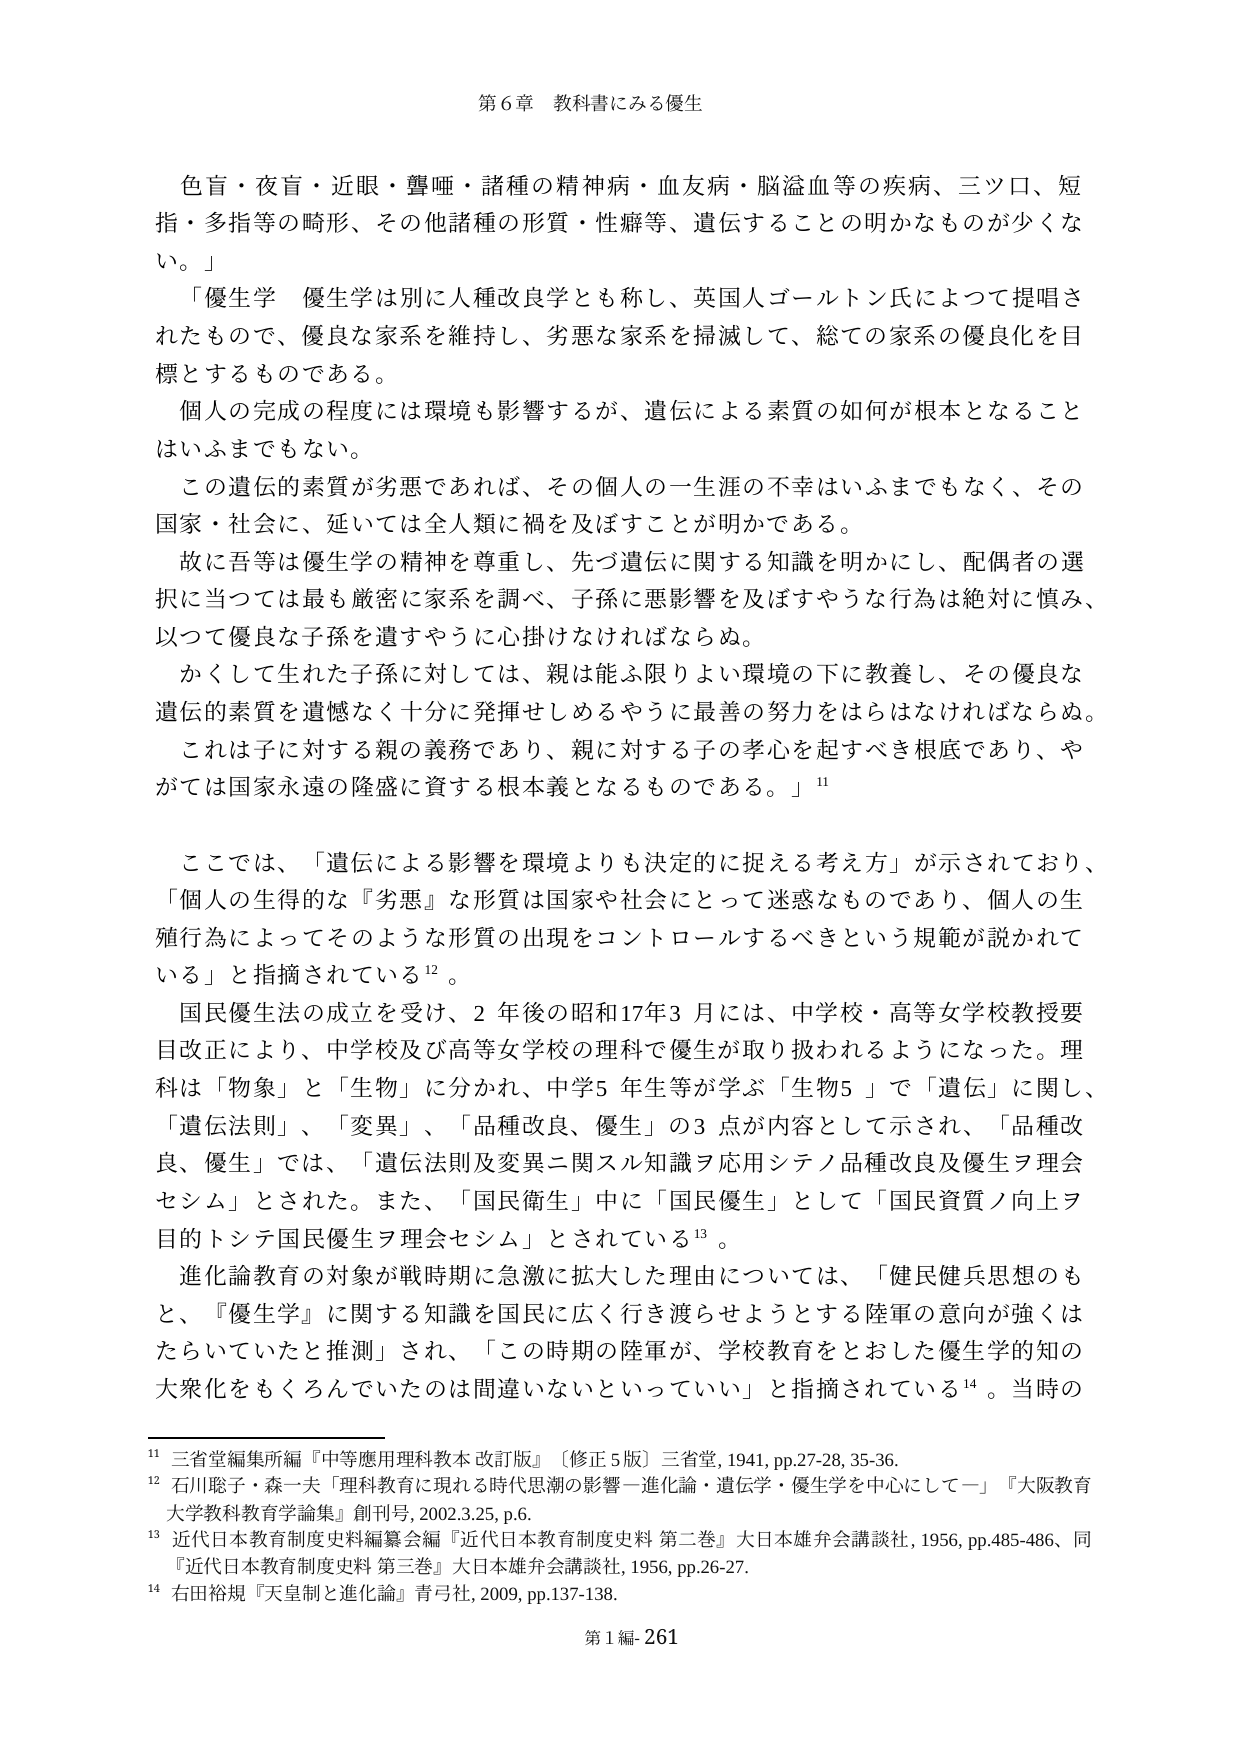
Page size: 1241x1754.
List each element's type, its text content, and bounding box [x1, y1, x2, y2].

text かくして生れた子孫に対しては、親は能ふ限りよい環境の下に教養し、その優良な遺伝的素質を遺憾なく十分に発揮せしめるやうに最善の努力をはらはなければならぬ。 [155, 654, 1085, 729]
text これは子に対する親の義務であり、親に対する子の孝心を起すべき根底であり、やがては国家永遠の隆盛に資する根本義となるものである。」 [155, 729, 1085, 805]
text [155, 1256, 1085, 1406]
text 故に吾等は優生学の精神を尊重し、先づ遺伝に関する知識を明かにし、配偶者の選択に当つては最も厳密に家系を調べ、子孫に悪影響を及ぼすやうな行為は絶対に慎み、以つて優良な子孫を遺すやうに心掛けなければならぬ。 [155, 541, 1085, 654]
text この遺伝的素質が劣悪であれば、その個人の一生涯の不幸はいふまでもなく、その国家・社会に、延いては全人類に禍を及ぼすことが明かである。 [155, 466, 1085, 541]
text 国民優生法の成立を受け、2年後の昭和17年3月には、中学校・高等女学校教授要目改正により、中学校及び高等女学校の理科で優生が取り扱われるようになった。理科は「物象」と「生物」に分かれ、中学5年生等が学ぶ「生物5」で「遺伝」に関し、「遺伝法則」、「変異」、「品種改良、優生」の3点が内容として示され、「品種改良、優生」では、「遺伝法則及変異ニ関スル知識ヲ応用シテノ品種改良及優生ヲ理会セシム」とされた。また、「国民衛生」中に「国民優生」として「国民資質ノ向上ヲ目的トシテ国民優生ヲ理会セシム」とされている。 [155, 993, 1085, 1256]
text 「優生学 優生学は別に人種改良学とも称し、英国人ゴールトン氏によつて提唱されたもので、優良な家系を維持し、劣悪な家系を掃滅して、総ての家系の優良化を目標とするものである。 [155, 278, 1085, 391]
text 個人の完成の程度には環境も影響するが、遺伝による素質の如何が根本となることはいふまでもない。 [155, 391, 1085, 466]
text ここでは、「遺伝による影響を環境よりも決定的に捉える考え方」が示されており、「個人の生得的な『劣悪』な形質は国家や社会にとって迷惑なものであり、個人の生殖行為によってそのような形質の出現をコントロールするべきという規範が説かれている」と指摘されている。 [155, 842, 1085, 993]
text 色盲・夜盲・近眼・聾唖・諸種の精神病・血友病・脳溢血等の疾病、三ツ口、短指・多指等の畸形、その他諸種の形質・性癖等、遺伝することの明かなものが少くない。」 [155, 165, 1085, 278]
